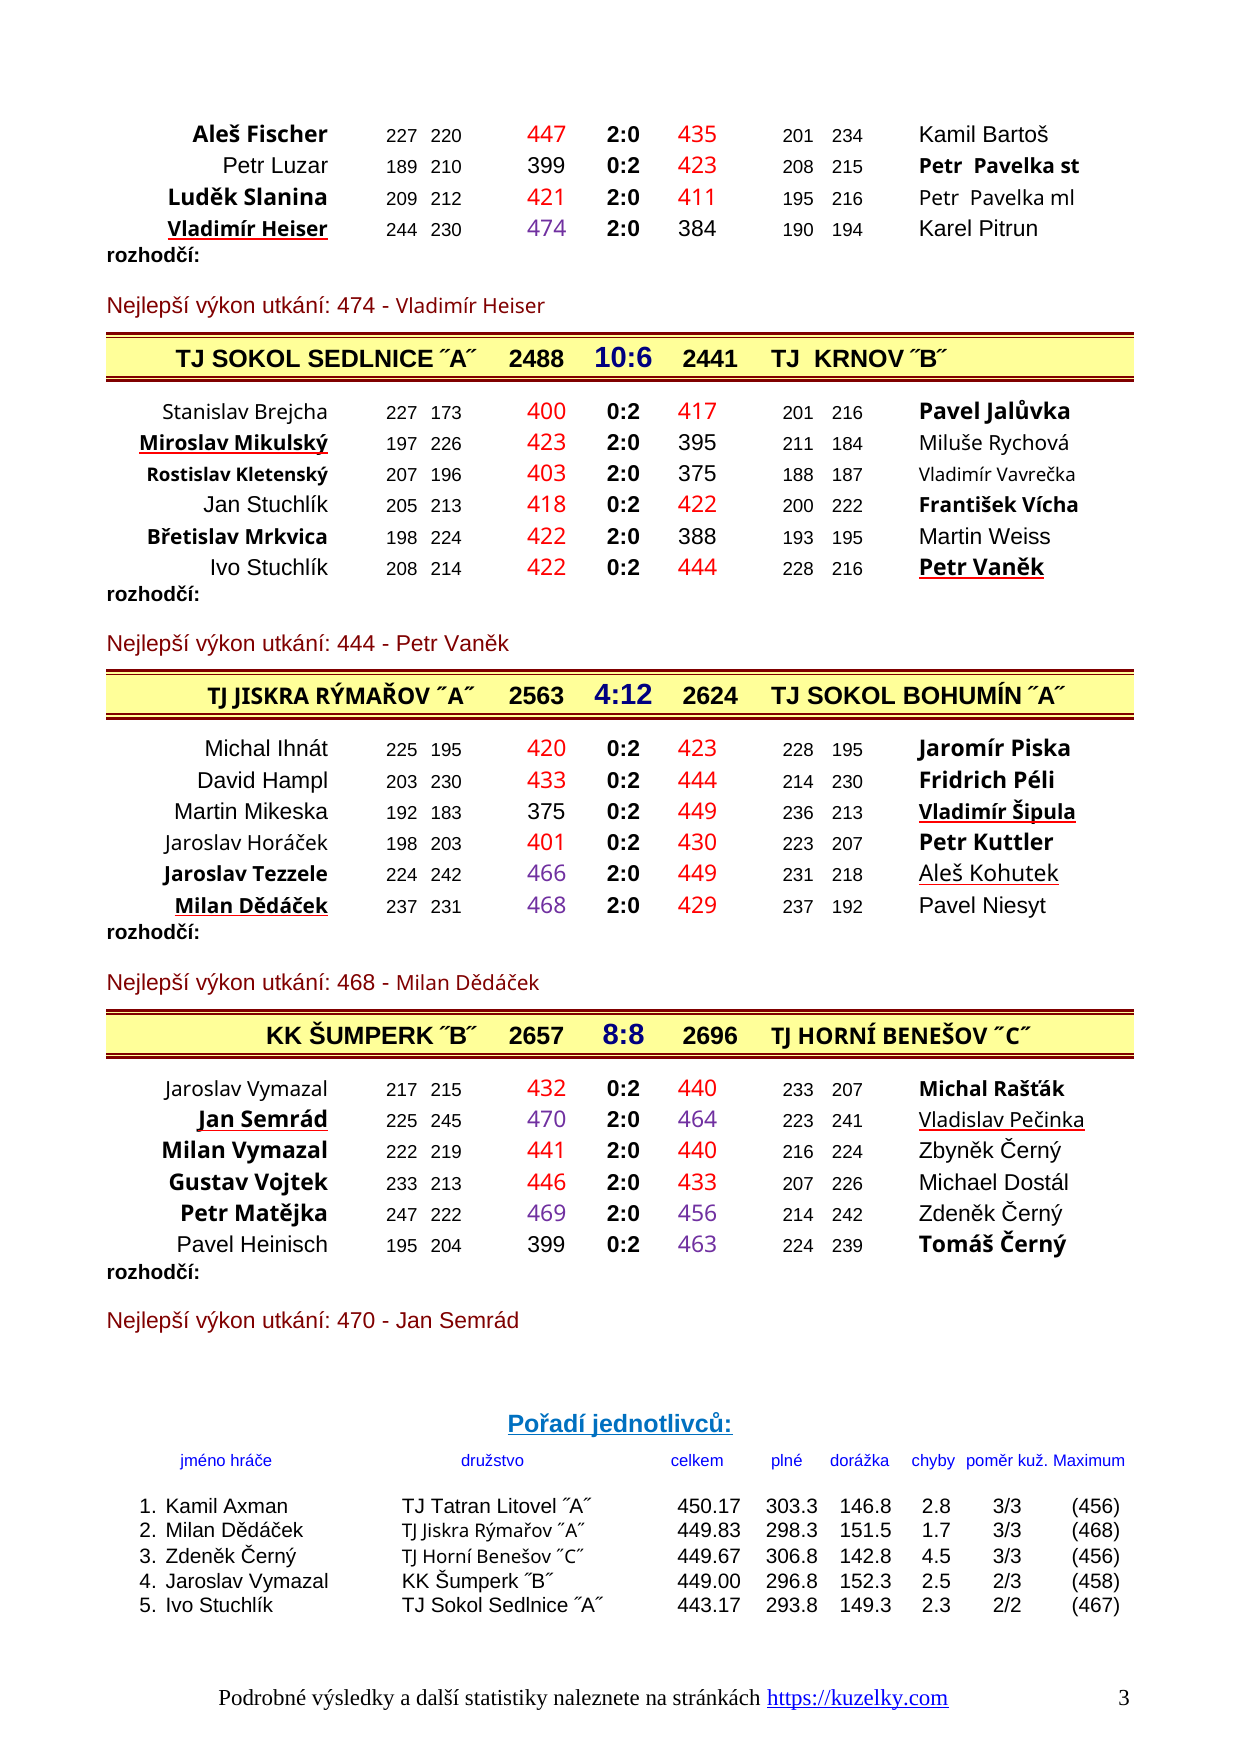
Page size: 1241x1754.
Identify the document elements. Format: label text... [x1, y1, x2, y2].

text rozhodčí: [106, 920, 1134, 944]
text Jaroslav Vymazal 217 215 432 0:2 440 233 207 Michal Rašťák [106, 1072, 1134, 1103]
text Michal Ihnát 225 195 420 0:2 423 228 195 Jaromír Piska [106, 732, 1134, 763]
text Břetislav Mrkvica 198 224 422 2:0 388 193 195 Martin Weiss [106, 520, 1134, 551]
text Luděk Slanina 209 212 421 2:0 411 195 216 Petr Pavelka ml [106, 181, 1134, 212]
text TJ Jiskra Rýmařov ˝A˝ 2563 4:12 2624 TJ Sokol Bohumín ˝A˝ [106, 675, 1134, 713]
text rozhodčí: [106, 243, 1134, 267]
text Aleš Fischer 227 220 447 2:0 435 201 234 Kamil Bartoš [106, 118, 1134, 149]
text 5. Ivo Stuchlík TJ Sokol Sedlnice ˝A˝ 443.17 293.8 149.3 2.3 2/2 (467) [106, 1592, 1134, 1616]
text Martin Mikeska 192 183 375 0:2 449 236 213 Vladimír Šipula [106, 795, 1134, 826]
text Rostislav Kletenský 207 196 403 2:0 375 188 187 Vladimír Vavrečka [106, 457, 1134, 488]
text 4. Jaroslav Vymazal KK Šumperk ˝B˝ 449.00 296.8 152.3 2.5 2/3 (458) [106, 1568, 1134, 1592]
text Nejlepší výkon utkání: 470 - Jan Semrád [106, 1307, 1134, 1334]
text KK Šumperk ˝B˝ 2657 8:8 2696 TJ Horní Benešov ˝C˝ [106, 1015, 1134, 1053]
text TJ Sokol Sedlnice ˝A˝ 2488 10:6 2441 TJ Krnov ˝B˝ [106, 338, 1134, 376]
text Milan Dědáček 237 231 468 2:0 429 237 192 Pavel Niesyt [106, 888, 1134, 920]
text Milan Vymazal 222 219 441 2:0 440 216 224 Zbyněk Černý [106, 1134, 1134, 1166]
text David Hampl 203 230 433 0:2 444 214 230 Fridrich Péli [106, 763, 1134, 795]
text Miroslav Mikulský 197 226 423 2:0 395 211 184 Miluše Rychová [106, 426, 1134, 457]
text Vladimír Heiser 244 230 474 2:0 384 190 194 Karel Pitrun [106, 212, 1134, 243]
text Pořadí jednotlivců: [94, 1409, 1145, 1438]
text Gustav Vojtek 233 213 446 2:0 433 207 226 Michael Dostál [106, 1166, 1134, 1197]
text 3. Zdeněk Černý TJ Horní Benešov ˝C˝ 449.67 306.8 142.8 4.5 3/3 (456) [106, 1543, 1134, 1568]
text Petr Luzar 189 210 399 0:2 423 208 215 Petr Pavelka st [106, 149, 1134, 181]
text Nejlepší výkon utkání: 444 - Petr Vaněk [106, 630, 1134, 656]
text Nejlepší výkon utkání: 474 - Vladimír Heiser [106, 291, 1134, 319]
text Nejlepší výkon utkání: 468 - Milan Dědáček [106, 968, 1134, 996]
text Petr Matějka 247 222 469 2:0 456 214 242 Zdeněk Černý [106, 1197, 1134, 1228]
text Pavel Heinisch 195 204 399 0:2 463 224 239 Tomáš Černý [106, 1228, 1134, 1259]
text rozhodčí: [106, 1259, 1134, 1283]
text Stanislav Brejcha 227 173 400 0:2 417 201 216 Pavel Jalůvka [106, 395, 1134, 426]
text Jaroslav Horáček 198 203 401 0:2 430 223 207 Petr Kuttler [106, 826, 1134, 857]
text Jan Semrád 225 245 470 2:0 464 223 241 Vladislav Pečinka [106, 1103, 1134, 1134]
text 1. Kamil Axman TJ Tatran Litovel ˝A˝ 450.17 303.3 146.8 2.8 3/3 (456) [106, 1493, 1134, 1517]
text rozhodčí: [106, 582, 1134, 606]
text Ivo Stuchlík 208 214 422 0:2 444 228 216 Petr Vaněk [106, 551, 1134, 582]
text 2. Milan Dědáček TJ Jiskra Rýmařov ˝A˝ 449.83 298.3 151.5 1.7 3/3 (468) [106, 1517, 1134, 1543]
text jméno hráče družstvo celkem plné dorážka chyby poměr kuž. Maximum [106, 1450, 1134, 1469]
text Jan Stuchlík 205 213 418 0:2 422 200 222 František Vícha [106, 488, 1134, 520]
text Jaroslav Tezzele 224 242 466 2:0 449 231 218 Aleš Kohutek [106, 857, 1134, 888]
